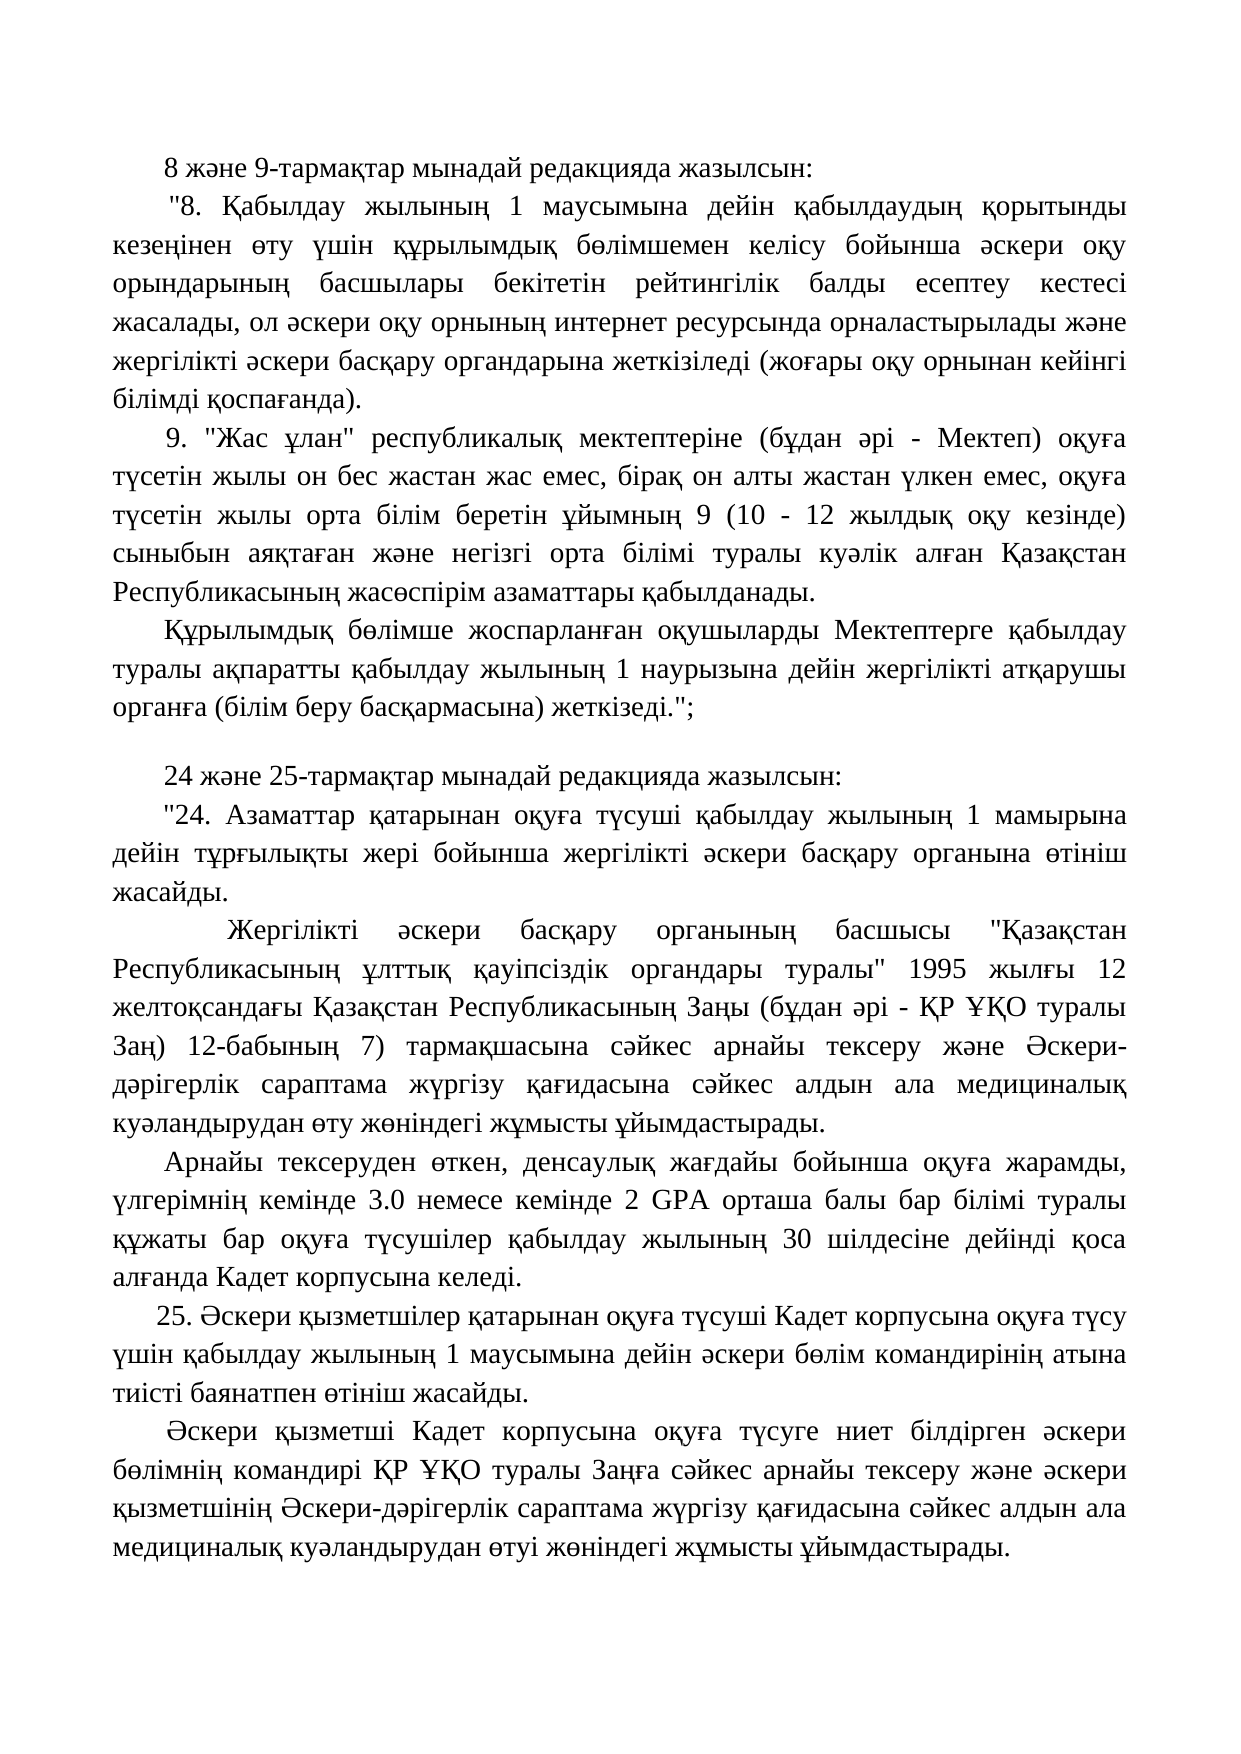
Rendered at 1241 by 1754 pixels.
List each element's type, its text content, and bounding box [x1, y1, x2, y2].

text 25. Әскери қызметшілер қатарынан оқуға түсуші Кадет корпусына оқуға түсу үшін қабылдау жылының 1 маусымына дейін әскери бөлім командирінің атына тиісті баянатпен өтініш жасайды. [112, 1298, 1128, 1408]
text "24. Азаматтар қатарынан оқуға түсуші қабылдау жылының 1 мамырына дейін тұрғылықты жері бойынша жергілікті әскери басқару органына өтініш жасайды. [112, 797, 1128, 907]
text Жергілікті әскери басқару органының басшысы "Қазақстан Республикасының ұлттық қауіпсіздік органдары туралы" 1995 жылғы 12 желтоқсандағы Қазақстан Республикасының Заңы (бұдан әрі - ҚР ҰҚО туралы Заң) 12-бабының 7) тармақшасына сәйкес арнайы тексеру және Әскери-дәрігерлік сараптама жүргізу қағидасына сәйкес алдын ала медициналық куәландырудан өту жөніндегі жұмысты ұйымдастырады. [112, 912, 1128, 1139]
text 24 және 25-тармақтар мынадай редакцияда жазылсын: [112, 758, 1128, 792]
text "8. Қабылдау жылының 1 маусымына дейін қабылдаудың қорытынды кезеңінен өту үшін құрылымдық бөлімшемен келісу бойынша әскери оқу орындарының басшылары бекітетін рейтингілік балды есептеу кестесі жасалады, ол әскери оқу орнының интернет ресурсында орналастырылады және жергілікті әскери басқару органдарына жеткізіледі (жоғары оқу орнынан кейінгі білімді қоспағанда). [112, 188, 1128, 415]
text Құрылымдық бөлімше жоспарланған оқушыларды Мектептерге қабылдау туралы ақпаратты қабылдау жылының 1 наурызына дейін жергілікті атқарушы органға (білім беру басқармасына) жеткізеді."; [112, 612, 1128, 723]
text Әскери қызметші Кадет корпусына оқуға түсуге ниет білдірген әскери бөлімнің командирі ҚР ҰҚО туралы Заңға сәйкес арнайы тексеру және әскери қызметшінің Әскери-дәрігерлік сараптама жүргізу қағидасына сәйкес алдын ала медициналық куәландырудан өтуі жөніндегі жұмысты ұйымдастырады. [112, 1413, 1128, 1563]
text Арнайы тексеруден өткен, денсаулық жағдайы бойынша оқуға жарамды, үлгерімнің кемінде 3.0 немесе кемінде 2 GPA орташа балы бар білімі туралы құжаты бар оқуға түсушілер қабылдау жылының 30 шілдесіне дейінді қоса алғанда Кадет корпусына келеді. [112, 1144, 1128, 1293]
text 8 және 9-тармақтар мынадай редакцияда жазылсын: [112, 150, 1128, 183]
text 9. "Жас ұлан" республикалық мектептеріне (бұдан әрі - Мектеп) оқуға түсетін жылы он бес жастан жас емес, бірақ он алты жастан үлкен емес, оқуға түсетін жылы орта білім беретін ұйымның 9 (10 - 12 жылдық оқу кезінде) сыныбын аяқтаған және негізгі орта білімі туралы куәлік алған Қазақстан Республикасының жасөспірім азаматтары қабылданады. [112, 420, 1128, 607]
